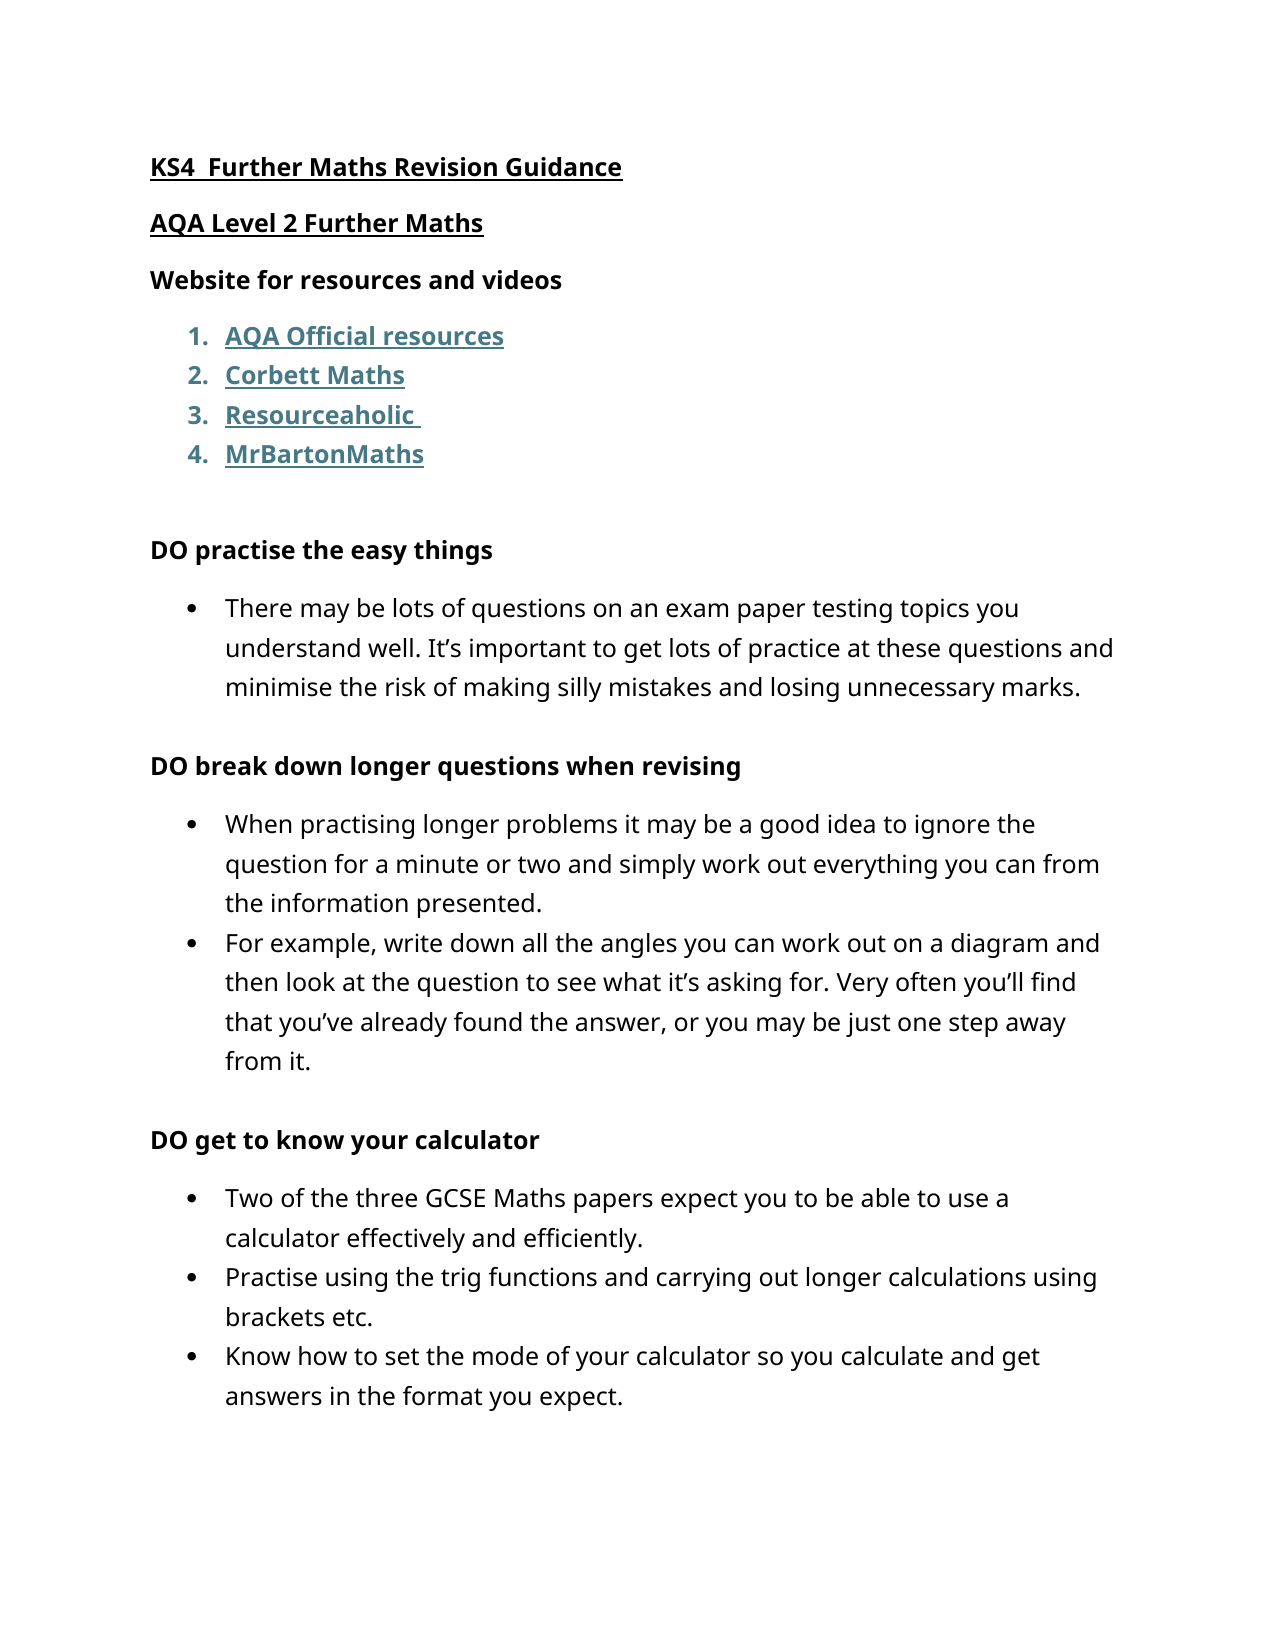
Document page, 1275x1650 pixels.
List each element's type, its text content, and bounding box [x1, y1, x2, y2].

list There may be lots of questions on an exam paper testing topics you understand well. It’s important to get lots of practice at these questions and minimise the risk of making silly mistakes and losing unnecessary marks. [187, 591, 1125, 704]
list Resourceaholic [187, 397, 1125, 431]
text KS4 Further Maths Revision Guidance [150, 150, 1125, 184]
list Corbett Maths [187, 358, 1125, 392]
subtitle DO break down longer questions when revising [150, 749, 1125, 783]
subtitle DO practise the easy things [150, 532, 1125, 567]
list When practising longer problems it may be a good idea to ignore the question for a minute or two and simply work out everything you can from the information presented. [187, 807, 1125, 920]
list AQA Official resources [187, 318, 1125, 352]
text Website for resources and videos [150, 262, 1125, 296]
subtitle DO get to know your calculator [150, 1123, 1125, 1157]
text AQA Level 2 Further Maths [150, 206, 1125, 240]
list Two of the three GCSE Maths papers expect you to be able to use a calculator effectively and efficiently. [187, 1181, 1125, 1254]
list MrBartonMaths [187, 437, 1125, 471]
list Know how to set the mode of your calculator so you calculate and get answers in the format you expect. [187, 1339, 1125, 1412]
list For example, write down all the angles you can work out on a diagram and then look at the question to see what it’s asking for. Very often you’ll find that you’ve already found the answer, or you may be just one step away from it. [187, 925, 1125, 1078]
list Practise using the trig functions and carrying out longer calculations using brackets etc. [187, 1260, 1125, 1333]
